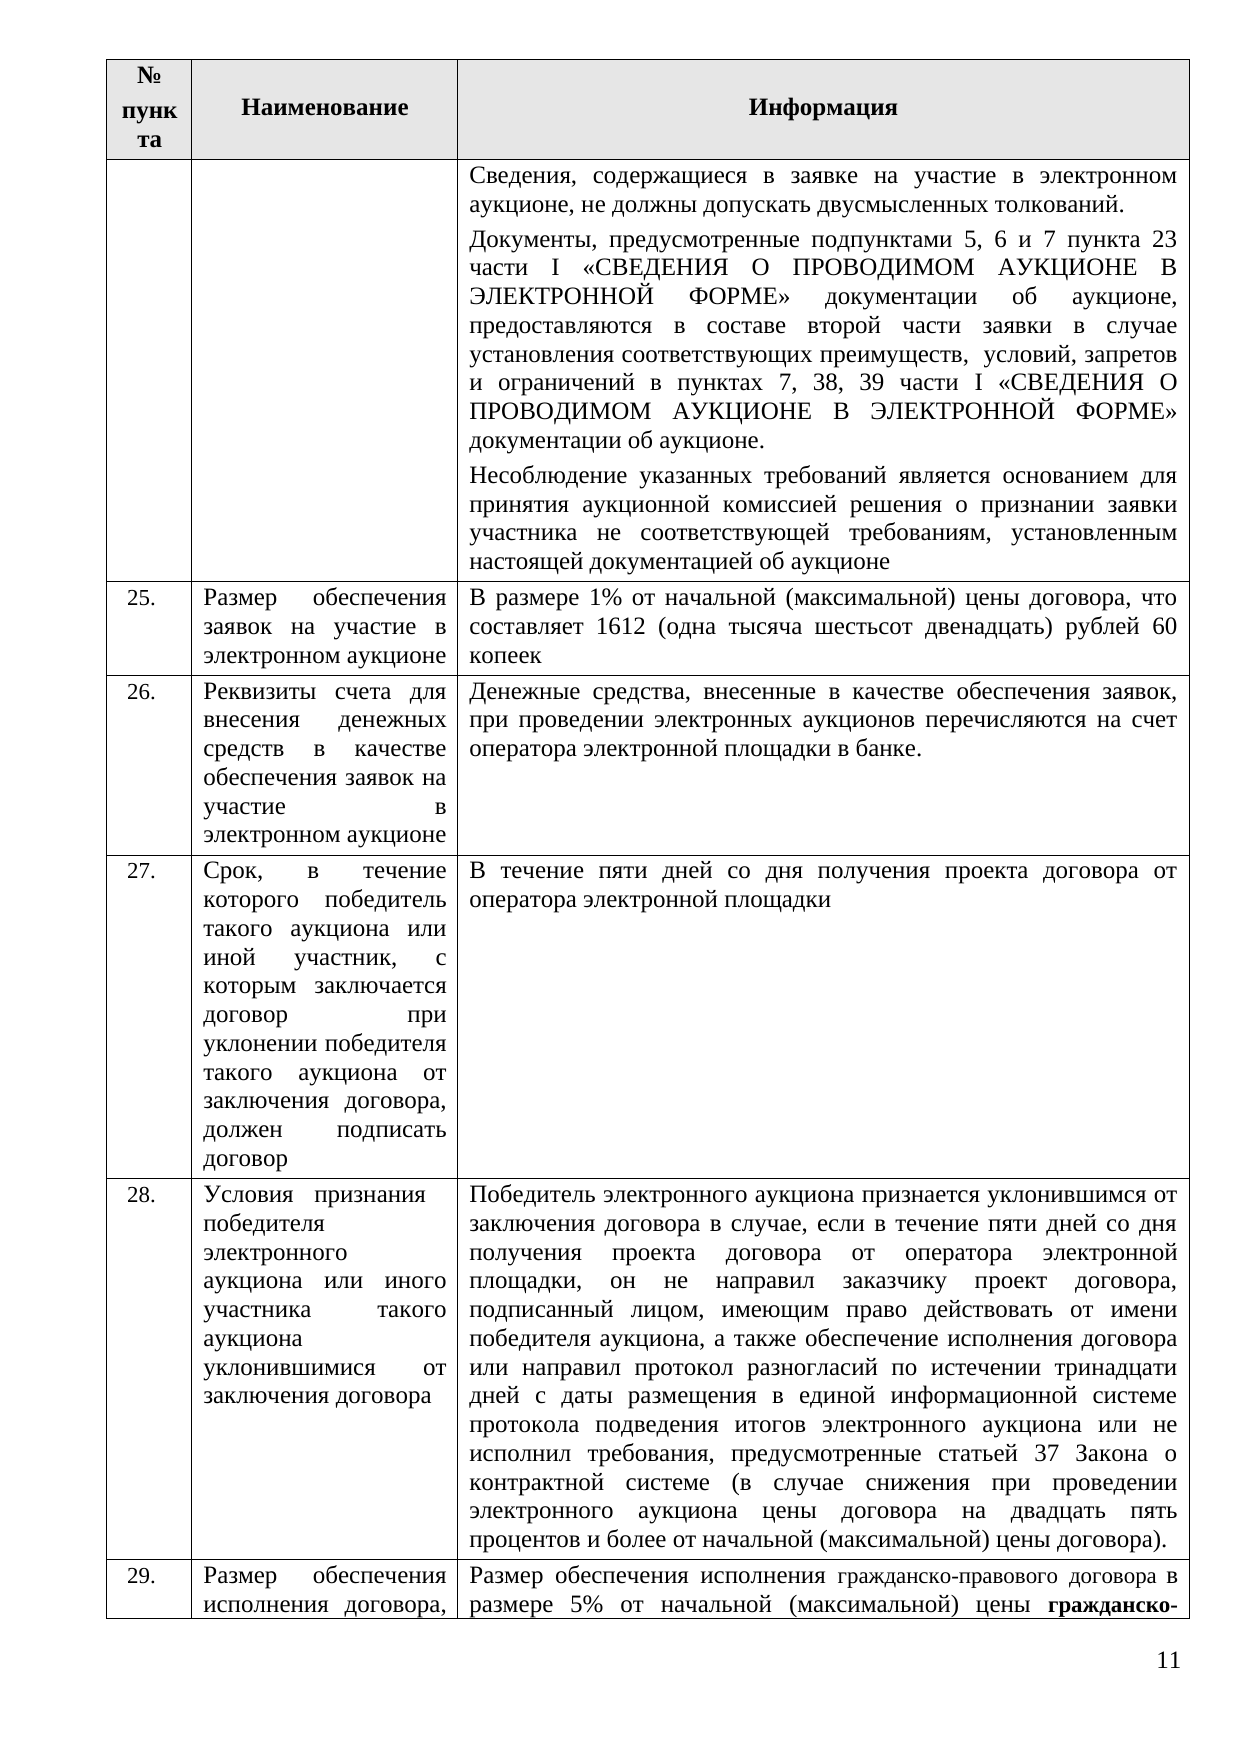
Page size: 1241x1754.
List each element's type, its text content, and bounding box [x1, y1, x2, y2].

table_cell Денежные средства, внесенные в качестве обеспечения заявок, при проведении электронных аукционов перечисляются на счет оператора электронной площадки в банке. [458, 676, 1189, 854]
table_cell [107, 1179, 191, 1559]
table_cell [192, 160, 457, 581]
table_cell Победитель электронного аукциона признается уклонившимся от заключения договора в случае, если в течение пяти дней со дня получения проекта договора от оператора электронной площадки, он не направил заказчику проект договора, подписанный лицом, имеющим право действовать от имени победителя аукциона, а также обеспечение исполнения договора или направил протокол разногласий по истечении тринадцати дней с даты размещения в единой информационной системе протокола подведения итогов электронного аукциона или не исполнил требования, предусмотренные статьей 37 Закона о контрактной системе (в случае снижения при проведении электронного аукциона цены договора на двадцать пять процентов и более от начальной (максимальной) цены договора). [458, 1179, 1189, 1559]
table_header № пункта [107, 60, 191, 159]
table_cell Условия признания победителя электронного аукциона или иного участника такого аукциона уклонившимися от заключения договора [192, 1179, 457, 1559]
table_cell [107, 856, 191, 1178]
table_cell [458, 160, 1189, 581]
table_cell Срок, в течение которого победитель такого аукциона или иной участник, с которым заключается договор при уклонении победителя такого аукциона от заключения договора, должен подписать договор [192, 856, 457, 1178]
table_header Информация [458, 60, 1189, 159]
table_cell В течение пяти дней со дня получения проекта договора от оператора электронной площадки [458, 856, 1189, 1178]
table_cell [107, 1560, 191, 1618]
table_cell [107, 676, 191, 854]
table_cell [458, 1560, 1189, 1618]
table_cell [192, 1560, 457, 1618]
table_cell [107, 160, 191, 581]
table_cell Реквизиты счета для внесения денежных средств в качестве обеспечения заявок на участие в электронном аукционе [192, 676, 457, 854]
table_cell [107, 582, 191, 675]
table_cell В размере 1% от начальной (максимальной) цены договора, что составляет 1612 (одна тысяча шестьсот двенадцать) рублей 60 копеек [458, 582, 1189, 675]
table_cell Размер обеспечения заявок на участие в электронном аукционе [192, 582, 457, 675]
table_header Наименование [192, 60, 457, 159]
